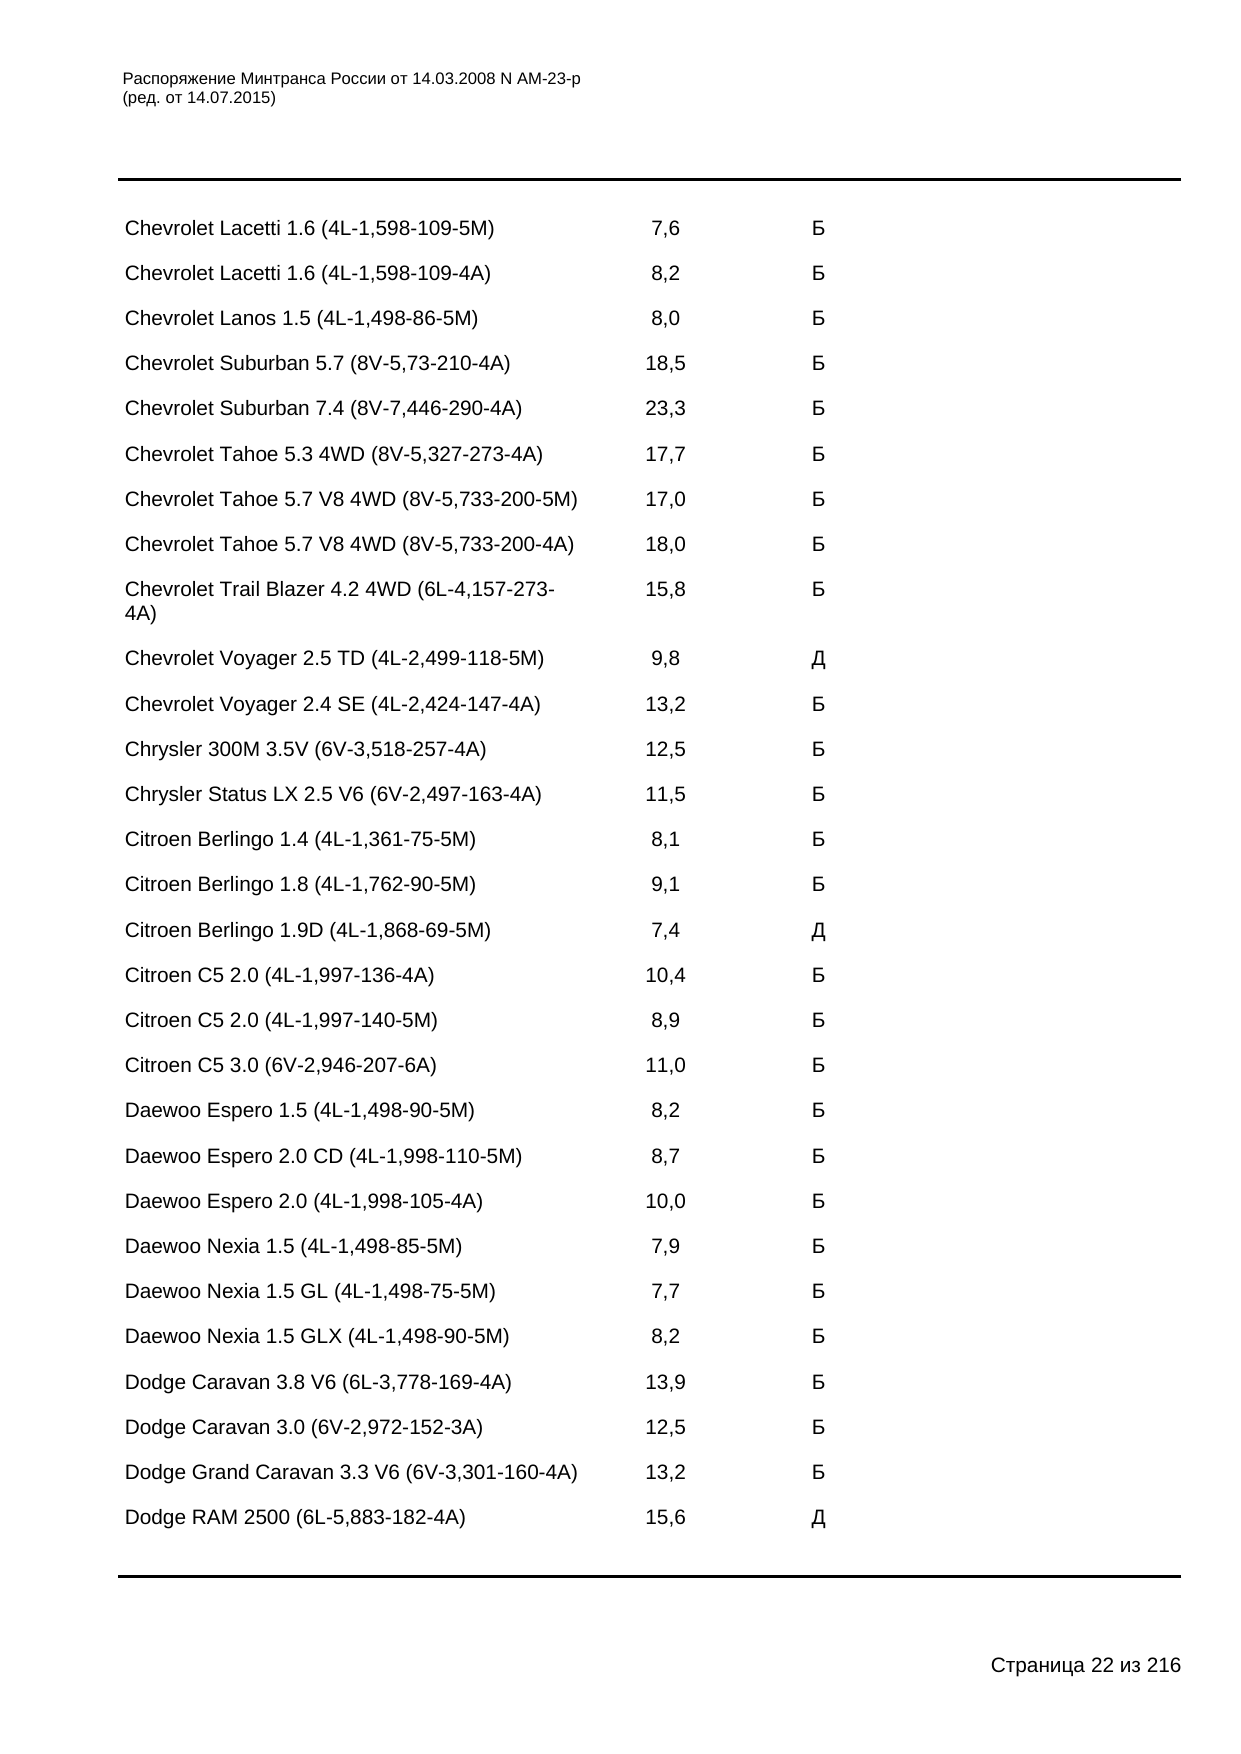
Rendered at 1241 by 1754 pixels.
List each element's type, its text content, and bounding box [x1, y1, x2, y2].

table_cell Daewoo Espero 2.0 (4L-1,998-105-4A) [118, 1178, 590, 1223]
table_cell Б [741, 340, 896, 386]
table_cell Daewoo Nexia 1.5 GLX (4L-1,498-90-5M) [118, 1314, 590, 1359]
table_cell Dodge Caravan 3.0 (6V-2,972-152-3A) [118, 1404, 590, 1449]
table_cell Chevrolet Voyager 2.5 TD (4L-2,499-118-5M) [118, 636, 590, 681]
table_cell Chevrolet Tahoe 5.7 V8 4WD (8V-5,733-200-4A) [118, 521, 590, 566]
table_cell Daewoo Espero 2.0 CD (4L-1,998-110-5M) [118, 1133, 590, 1178]
table_cell Б [741, 771, 896, 816]
table_cell Chevrolet Lacetti 1.6 (4L-1,598-109-4A) [118, 250, 590, 295]
table_cell 12,5 [590, 726, 741, 771]
table_cell Б [741, 1133, 896, 1178]
table_cell Chevrolet Tahoe 5.3 4WD (8V-5,327-273-4A) [118, 431, 590, 476]
table_cell 8,7 [590, 1133, 741, 1178]
table_cell Б [741, 431, 896, 476]
table_cell 10,0 [590, 1178, 741, 1223]
table_cell 13,2 [590, 681, 741, 726]
table_cell Б [741, 1269, 896, 1314]
table_cell 9,8 [590, 636, 741, 681]
table_cell Б [741, 997, 896, 1042]
table_cell Dodge Caravan 3.8 V6 (6L-3,778-169-4A) [118, 1359, 590, 1404]
table_cell Citroen C5 3.0 (6V-2,946-207-6A) [118, 1043, 590, 1088]
table_cell Citroen C5 2.0 (4L-1,997-140-5M) [118, 997, 590, 1042]
table_cell Dodge Grand Caravan 3.3 V6 (6V-3,301-160-4A) [118, 1449, 590, 1494]
table_cell Б [741, 1314, 896, 1359]
table_cell 7,9 [590, 1223, 741, 1268]
table_cell 11,0 [590, 1043, 741, 1088]
table_cell Б [741, 952, 896, 997]
table_cell Б [741, 250, 896, 295]
table_cell Б [741, 681, 896, 726]
table_cell 9,1 [590, 862, 741, 907]
table_cell Citroen C5 2.0 (4L-1,997-136-4A) [118, 952, 590, 997]
table_cell Citroen Berlingo 1.9D (4L-1,868-69-5M) [118, 907, 590, 952]
table_cell 15,8 [590, 566, 741, 636]
table_cell 8,0 [590, 295, 741, 340]
table_cell 18,0 [590, 521, 741, 566]
table_cell 8,1 [590, 816, 741, 862]
table_cell 8,2 [590, 250, 741, 295]
table_cell Б [741, 1178, 896, 1223]
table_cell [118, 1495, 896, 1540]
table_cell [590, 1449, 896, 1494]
table_cell Daewoo Nexia 1.5 (4L-1,498-85-5M) [118, 1223, 590, 1268]
table_cell Daewoo Espero 1.5 (4L-1,498-90-5M) [118, 1088, 590, 1133]
table_cell Chevrolet Suburban 5.7 (8V-5,73-210-4A) [118, 340, 590, 386]
table_cell Citroen Berlingo 1.4 (4L-1,361-75-5M) [118, 816, 590, 862]
table_cell Б [741, 1404, 896, 1449]
table_cell Б [741, 386, 896, 431]
table_cell Б [741, 862, 896, 907]
table_cell 10,4 [590, 952, 741, 997]
table_cell Б [741, 1223, 896, 1268]
table_cell Chevrolet Lanos 1.5 (4L-1,498-86-5M) [118, 295, 590, 340]
table_cell Chevrolet Lacetti 1.6 (4L-1,598-109-5M) [118, 205, 590, 250]
table_cell 8,2 [590, 1088, 741, 1133]
table_cell Б [741, 816, 896, 862]
table_cell 17,0 [590, 476, 741, 521]
table_cell 7,4 [590, 907, 741, 952]
table_cell 23,3 [590, 386, 741, 431]
table_cell Б [741, 476, 896, 521]
table_cell Б [741, 1043, 896, 1088]
table_cell 18,5 [590, 340, 741, 386]
table_cell 17,7 [590, 431, 741, 476]
table_cell Б [741, 1088, 896, 1133]
table_cell Б [741, 521, 896, 566]
table_cell Chrysler 300M 3.5V (6V-3,518-257-4A) [118, 726, 590, 771]
table_cell Б [741, 205, 896, 250]
table_cell Chevrolet Suburban 7.4 (8V-7,446-290-4A) [118, 386, 590, 431]
table_cell Daewoo Nexia 1.5 GL (4L-1,498-75-5M) [118, 1269, 590, 1314]
table_cell Chevrolet Tahoe 5.7 V8 4WD (8V-5,733-200-5M) [118, 476, 590, 521]
table_cell 7,7 [590, 1269, 741, 1314]
table_cell 13,9 [590, 1359, 741, 1404]
table_cell Б [741, 566, 896, 636]
table_cell Д [741, 907, 896, 952]
table_cell 7,6 [590, 205, 741, 250]
table_cell Б [741, 1359, 896, 1404]
table_cell Citroen Berlingo 1.8 (4L-1,762-90-5M) [118, 862, 590, 907]
table_cell 8,2 [590, 1314, 741, 1359]
table_cell Chevrolet Voyager 2.4 SE (4L-2,424-147-4A) [118, 681, 590, 726]
table_cell 11,5 [590, 771, 741, 816]
table_cell Chevrolet Trail Blazer 4.2 4WD (6L-4,157-273-4A) [118, 566, 590, 636]
table_cell Б [741, 726, 896, 771]
table_cell 12,5 [590, 1404, 741, 1449]
table_cell Chrysler Status LX 2.5 V6 (6V-2,497-163-4A) [118, 771, 590, 816]
table_cell Б [741, 295, 896, 340]
table_cell Д [741, 636, 896, 681]
table_cell 8,9 [590, 997, 741, 1042]
